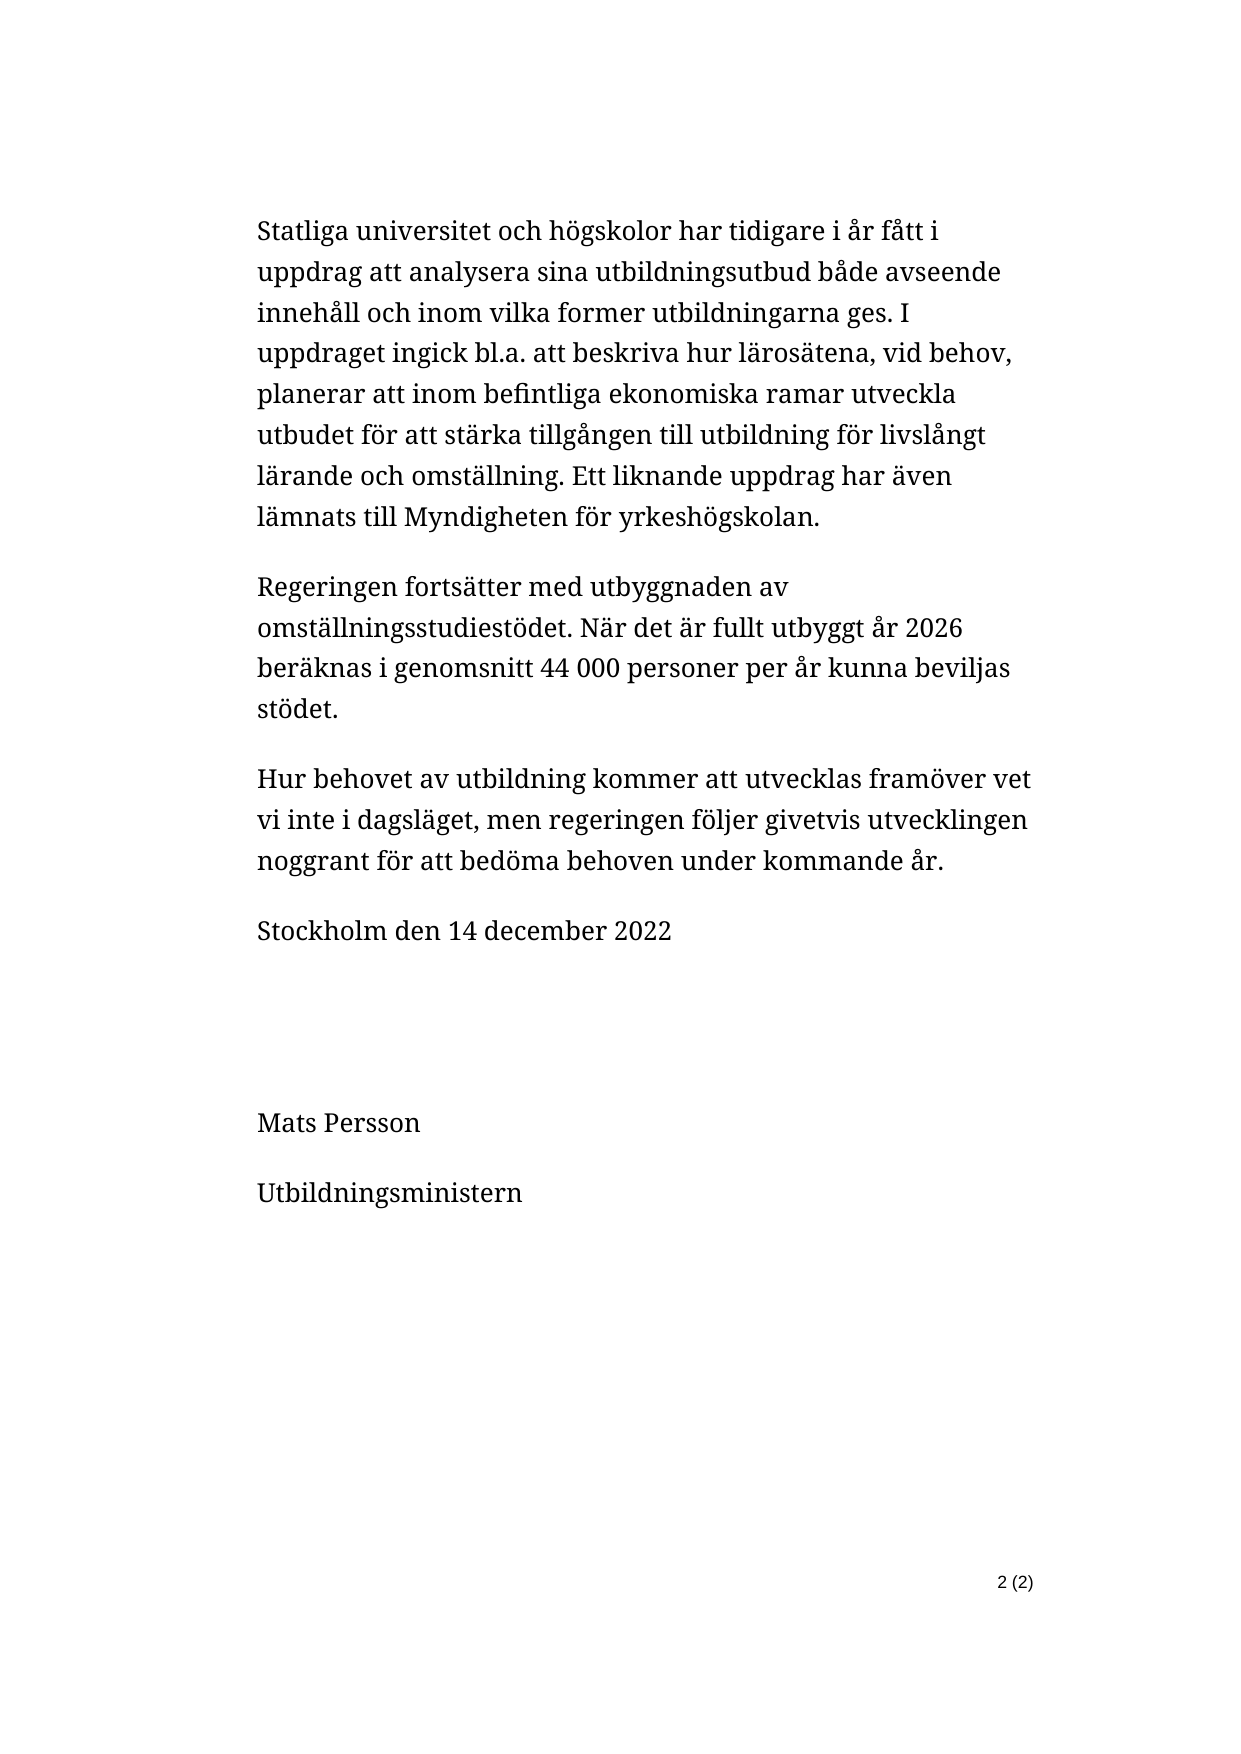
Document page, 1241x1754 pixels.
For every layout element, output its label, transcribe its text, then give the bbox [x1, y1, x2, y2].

text Statliga universitet och högskolor har tidigare i år fått i uppdrag att analysera sina utbildningsutbud både avseende innehåll och inom vilka former utbildningarna ges. I uppdraget ingick bl.a. att beskriva hur lärosätena, vid behov, planerar att inom befintliga ekonomiska ramar utveckla utbudet för att stärka tillgången till utbildning för livslångt lärande och omställning. Ett liknande uppdrag har även lämnats till Myndigheten för yrkeshögskolan. [257, 213, 1033, 534]
text Stockholm den [257, 913, 1033, 948]
text Hur behovet av utbildning kommer att utvecklas framöver vet vi inte i dagsläget, men regeringen följer givetvis utvecklingen noggrant för att bedöma behoven under kommande år. [257, 761, 1033, 878]
text Regeringen fortsätter med utbyggnaden av omställningsstudiestödet. När det är fullt utbyggt år 2026 beräknas i genomsnitt 44 000 personer per år kunna beviljas stödet. [257, 568, 1033, 726]
